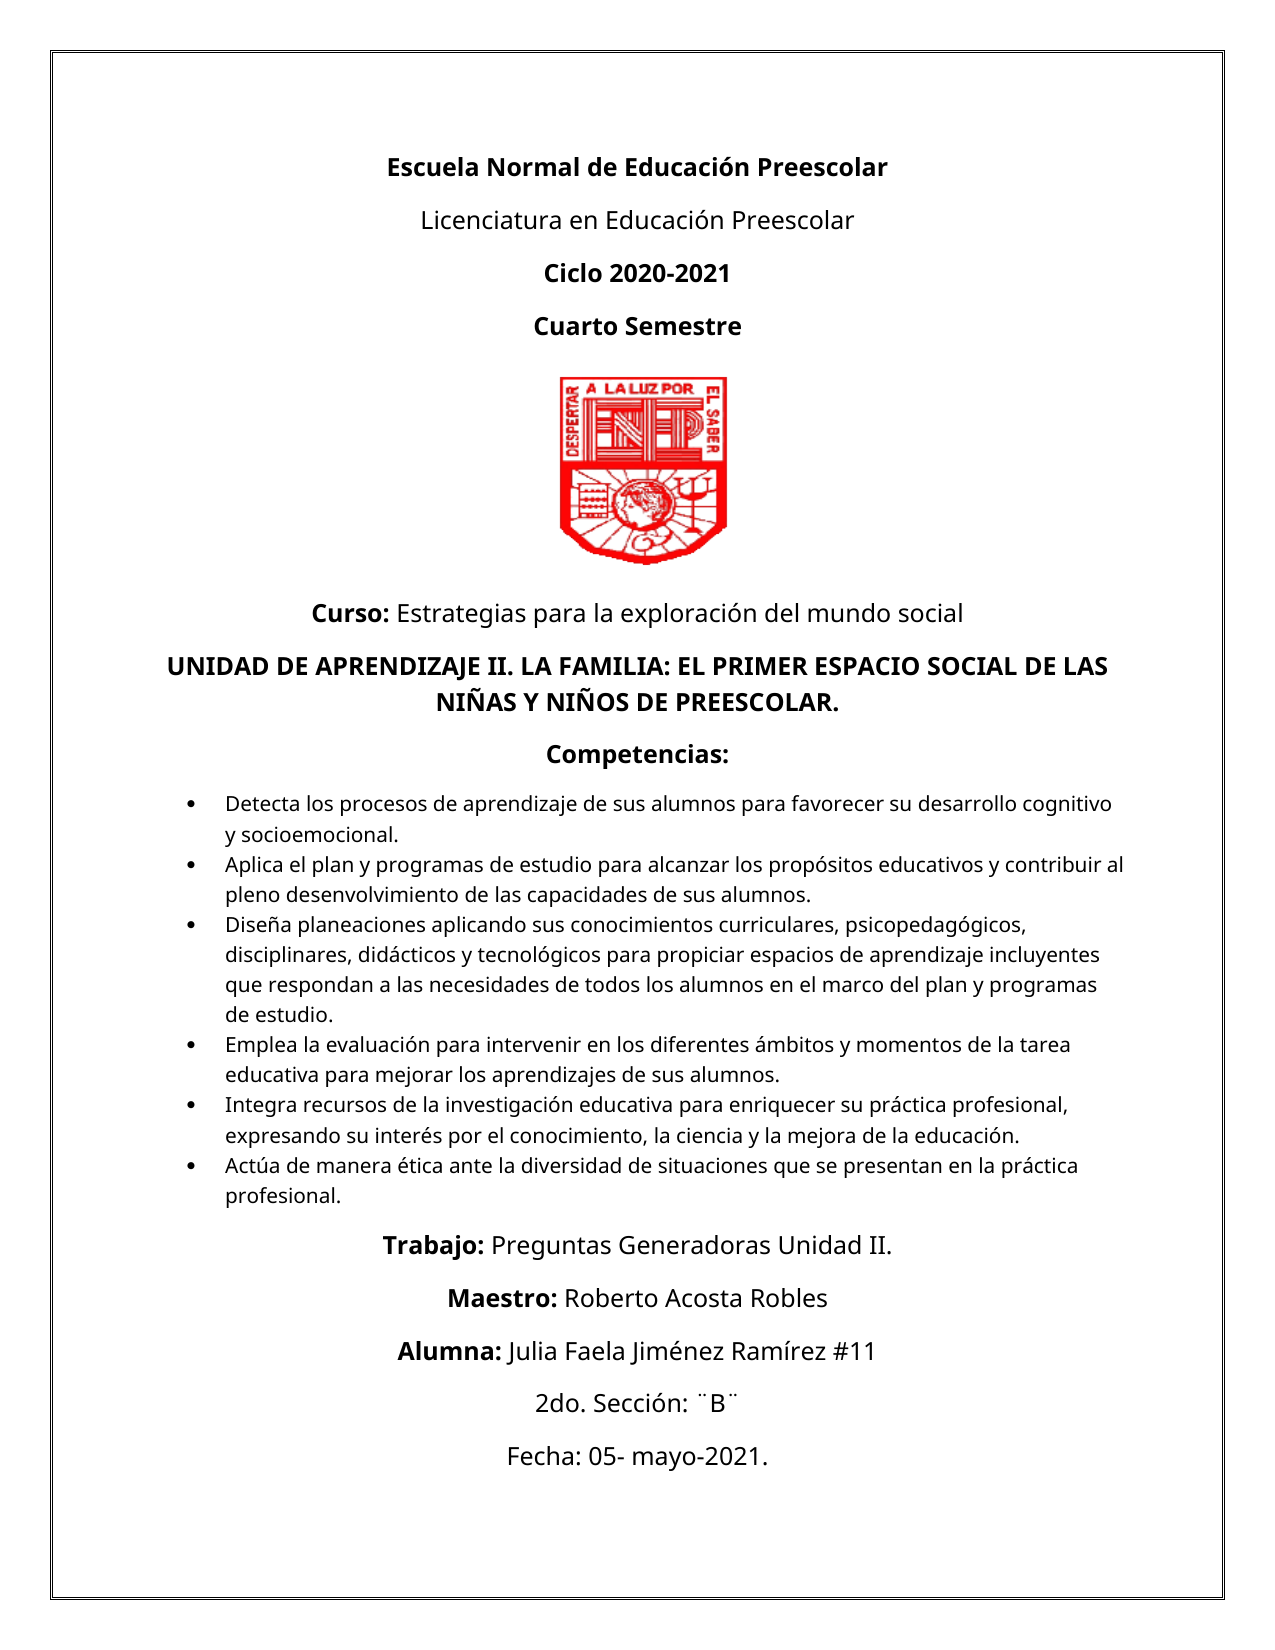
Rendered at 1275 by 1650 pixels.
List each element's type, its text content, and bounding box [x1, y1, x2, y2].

list Detecta los procesos de aprendizaje de sus alumnos para favorecer su desarrollo cognitivo y socioemocional. [187, 789, 1125, 848]
list Diseña planeaciones aplicando sus conocimientos curriculares, psicopedagógicos, disciplinares, didácticos y tecnológicos para propiciar espacios de aprendizaje incluyentes que respondan a las necesidades de todos los alumnos en el marco del plan y programas de estudio. [187, 910, 1125, 1029]
text Trabajo: Preguntas Generadoras Unidad II. [150, 1228, 1125, 1262]
text 2do. Sección: ¨B¨ [150, 1386, 1125, 1420]
text Escuela Normal de Educación Preescolar [150, 150, 1125, 184]
text Competencias: [150, 737, 1125, 771]
list Aplica el plan y programas de estudio para alcanzar los propósitos educativos y contribuir al pleno desenvolvimiento de las capacidades de sus alumnos. [187, 850, 1125, 908]
list Actúa de manera ética ante la diversidad de situaciones que se presentan en la práctica profesional. [187, 1151, 1125, 1209]
text Curso: Estrategias para la exploración del mundo social [150, 595, 1125, 629]
list Integra recursos de la investigación educativa para enriquecer su práctica profesional, expresando su interés por el conocimiento, la ciencia y la mejora de la educación. [187, 1091, 1125, 1149]
text UNIDAD DE APRENDIZAJE II. LA FAMILIA: EL PRIMER ESPACIO SOCIAL DE LAS NIÑAS Y NIÑOS DE PREESCOLAR. [150, 648, 1125, 718]
picture [485, 373, 790, 568]
list Emplea la evaluación para intervenir en los diferentes ámbitos y momentos de la tarea educativa para mejorar los aprendizajes de sus alumnos. [187, 1030, 1125, 1089]
text Maestro: Roberto Acosta Robles [150, 1280, 1125, 1314]
text Licenciatura en Educación Preescolar [150, 203, 1125, 237]
text Alumna: Julia Faela Jiménez Ramírez #11 [150, 1333, 1125, 1367]
text Fecha: 05- mayo-2021. [150, 1438, 1125, 1473]
text Cuarto Semestre [150, 308, 1125, 342]
text Ciclo 2020-2021 [150, 255, 1125, 289]
